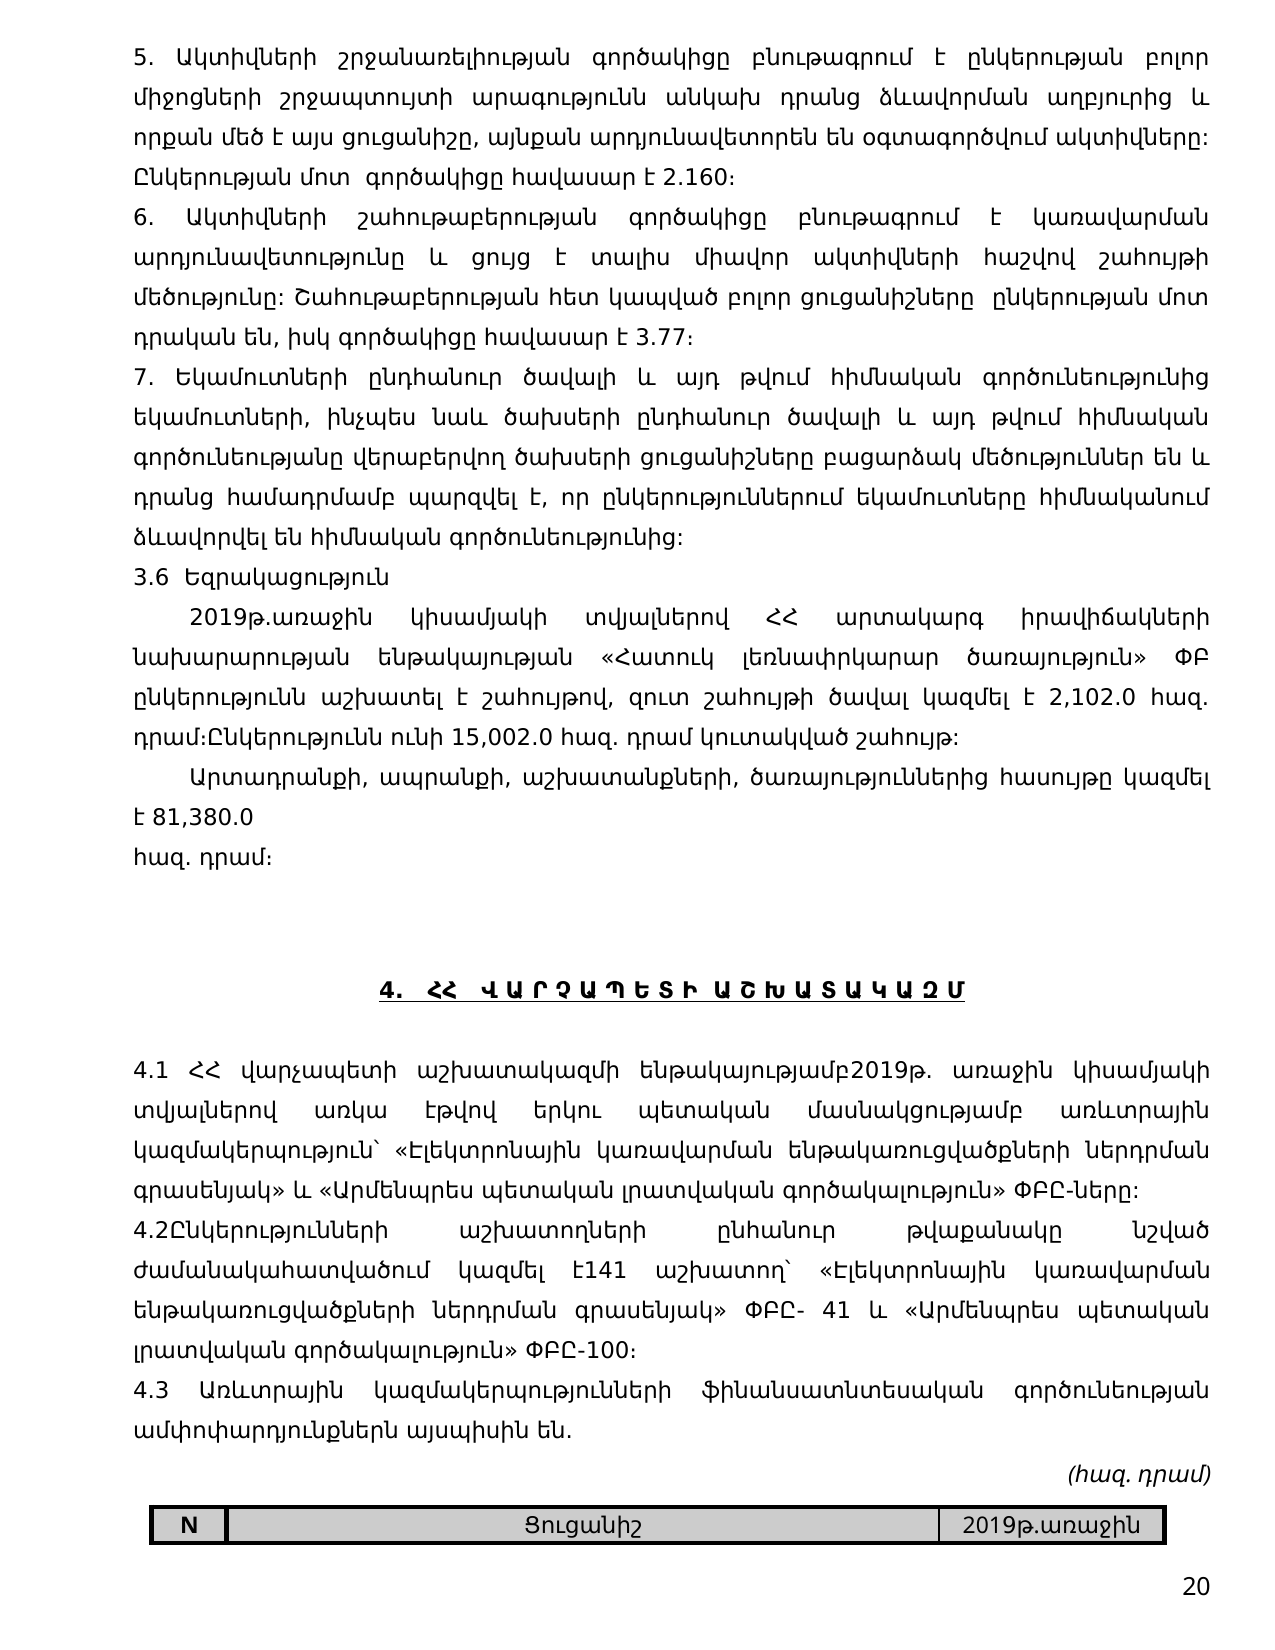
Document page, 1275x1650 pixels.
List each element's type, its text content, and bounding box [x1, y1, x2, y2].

text 4.3 Առևտրային կազմակերպությունների ֆինանսատնտեսական գործունեության ամփոփարդյունքներն այսպիսին են. [133, 1378, 1211, 1444]
text 7. Եկամուտների ընդհանուր ծավալի և այդ թվում հիմնական գործունեությունից եկամուտների, ինչպես նաև ծախսերի ընդհանուր ծավալի և այդ թվում հիմնական գործունեությանը վերաբերվող ծախսերի ցուցանիշները բացարձակ մեծություններ են և դրանց համադրմամբ պարզվել է, որ ընկերություններում եկամուտները հիմնականում ձևավորվել են հիմնական գործունեությունից: [133, 364, 1211, 551]
text 2019թ.առաջին կիսամյակի տվյալներով ՀՀ արտակարգ իրավիճակների նախարարության ենթակայության «Հատուկ լեռնափրկարար ծառայություն» ՓԲ ընկերությունն աշխատել է շահույթով, զուտ շահույթի ծավալ կազմել է 2,102.0 հազ. դրամ։Ընկերությունն ունի 15,002.0 հազ. դրամ կուտակված շահույթ: [133, 604, 1211, 751]
text 4. ՀՀ Վ Ա Ր Չ Ա Պ Ե Տ Ի Ա Շ Խ Ա Տ Ա Կ Ա Զ Մ [133, 978, 1211, 1004]
text 6. Ակտիվների շահութաբերության գործակիցը բնութագրում է կառավարման արդյունավետությունը և ցույց է տալիս միավոր ակտիվների հաշվով շահույթի մեծությունը: Շահութաբերության հետ կապված բոլոր ցուցանիշները ընկերության մոտ դրական են, իսկ գործակիցը հավասար է 3.77։ [133, 204, 1211, 351]
text Արտադրանքի, ապրանքի, աշխատանքների, ծառայություններից հասույթը կազմել է 81,380.0 [133, 764, 1211, 831]
text (հազ. դրամ) [133, 1458, 1211, 1489]
text 3.6 Եզրակացություն [133, 564, 1211, 591]
text հազ. դրամ։ [133, 844, 1211, 871]
text 4.1 ՀՀ վարչապետի աշխատակազմի ենթակայությամբ2019թ. առաջին կիսամյակի տվյալներով առկա էթվով երկու պետական մասնակցությամբ առևտրային կազմակերպություն՝ «Էլեկտրոնային կառավարման ենթակառուցվածքների ներդրման գրասենյակ» և «Արմենպրես պետական լրատվական գործակալություն» ՓԲԸ-ները: [133, 1058, 1211, 1204]
table_header N [154, 1509, 224, 1541]
table_header Ցուցանիշ [229, 1509, 938, 1541]
text 5. Ակտիվների շրջանառելիության գործակիցը բնութագրում է ընկերության բոլոր միջոցների շրջապտույտի արագությունն անկախ դրանց ձևավորման աղբյուրից և որքան մեծ է այս ցուցանիշը, այնքան արդյունավետորեն են օգտագործվում ակտիվները: Ընկերության մոտ գործակիցը հավասար է 2.160։ [133, 44, 1211, 191]
text 4.2Ընկերությունների աշխատողների ընհանուր թվաքանակը նշված ժամանակահատվածում կազմել է141 աշխատող՝ «Էլեկտրոնային կառավարման ենթակառուցվածքների ներդրման գրասենյակ» ՓԲԸ- 41 և «Արմենպրես պետական լրատվական գործակալություն» ՓԲԸ-100։ [133, 1218, 1211, 1364]
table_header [940, 1509, 1162, 1541]
